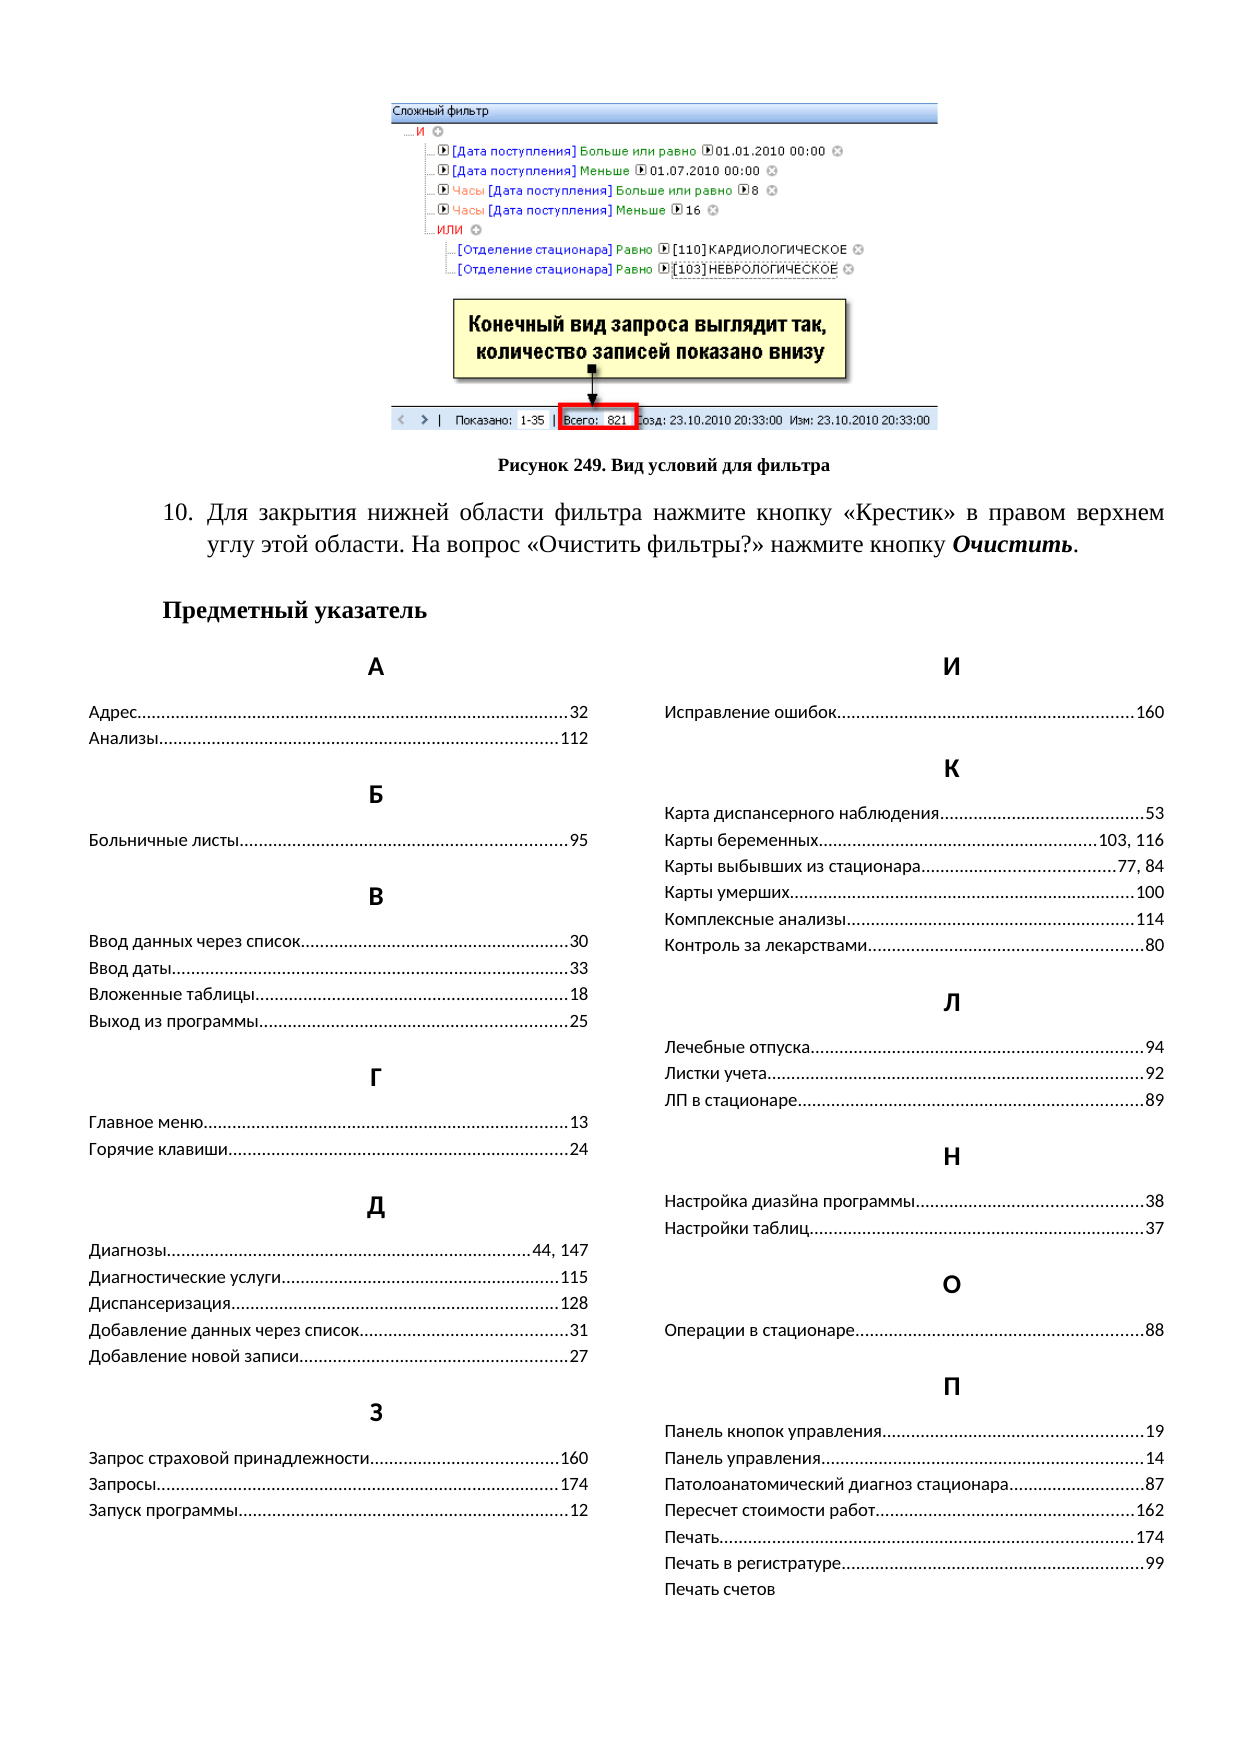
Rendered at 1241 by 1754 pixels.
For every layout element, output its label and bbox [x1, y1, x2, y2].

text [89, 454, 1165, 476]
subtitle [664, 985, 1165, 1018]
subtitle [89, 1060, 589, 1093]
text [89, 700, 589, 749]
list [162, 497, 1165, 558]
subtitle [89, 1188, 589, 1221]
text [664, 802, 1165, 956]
picture [391, 103, 938, 430]
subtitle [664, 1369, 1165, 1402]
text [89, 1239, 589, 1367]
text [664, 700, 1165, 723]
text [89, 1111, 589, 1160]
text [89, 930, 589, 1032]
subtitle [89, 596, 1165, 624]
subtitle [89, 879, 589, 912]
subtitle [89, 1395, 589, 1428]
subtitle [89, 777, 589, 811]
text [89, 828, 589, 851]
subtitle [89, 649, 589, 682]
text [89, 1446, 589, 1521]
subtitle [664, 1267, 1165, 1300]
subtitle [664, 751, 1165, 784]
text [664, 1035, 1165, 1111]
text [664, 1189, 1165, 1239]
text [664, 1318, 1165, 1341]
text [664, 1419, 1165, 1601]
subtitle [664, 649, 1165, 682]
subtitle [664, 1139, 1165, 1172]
